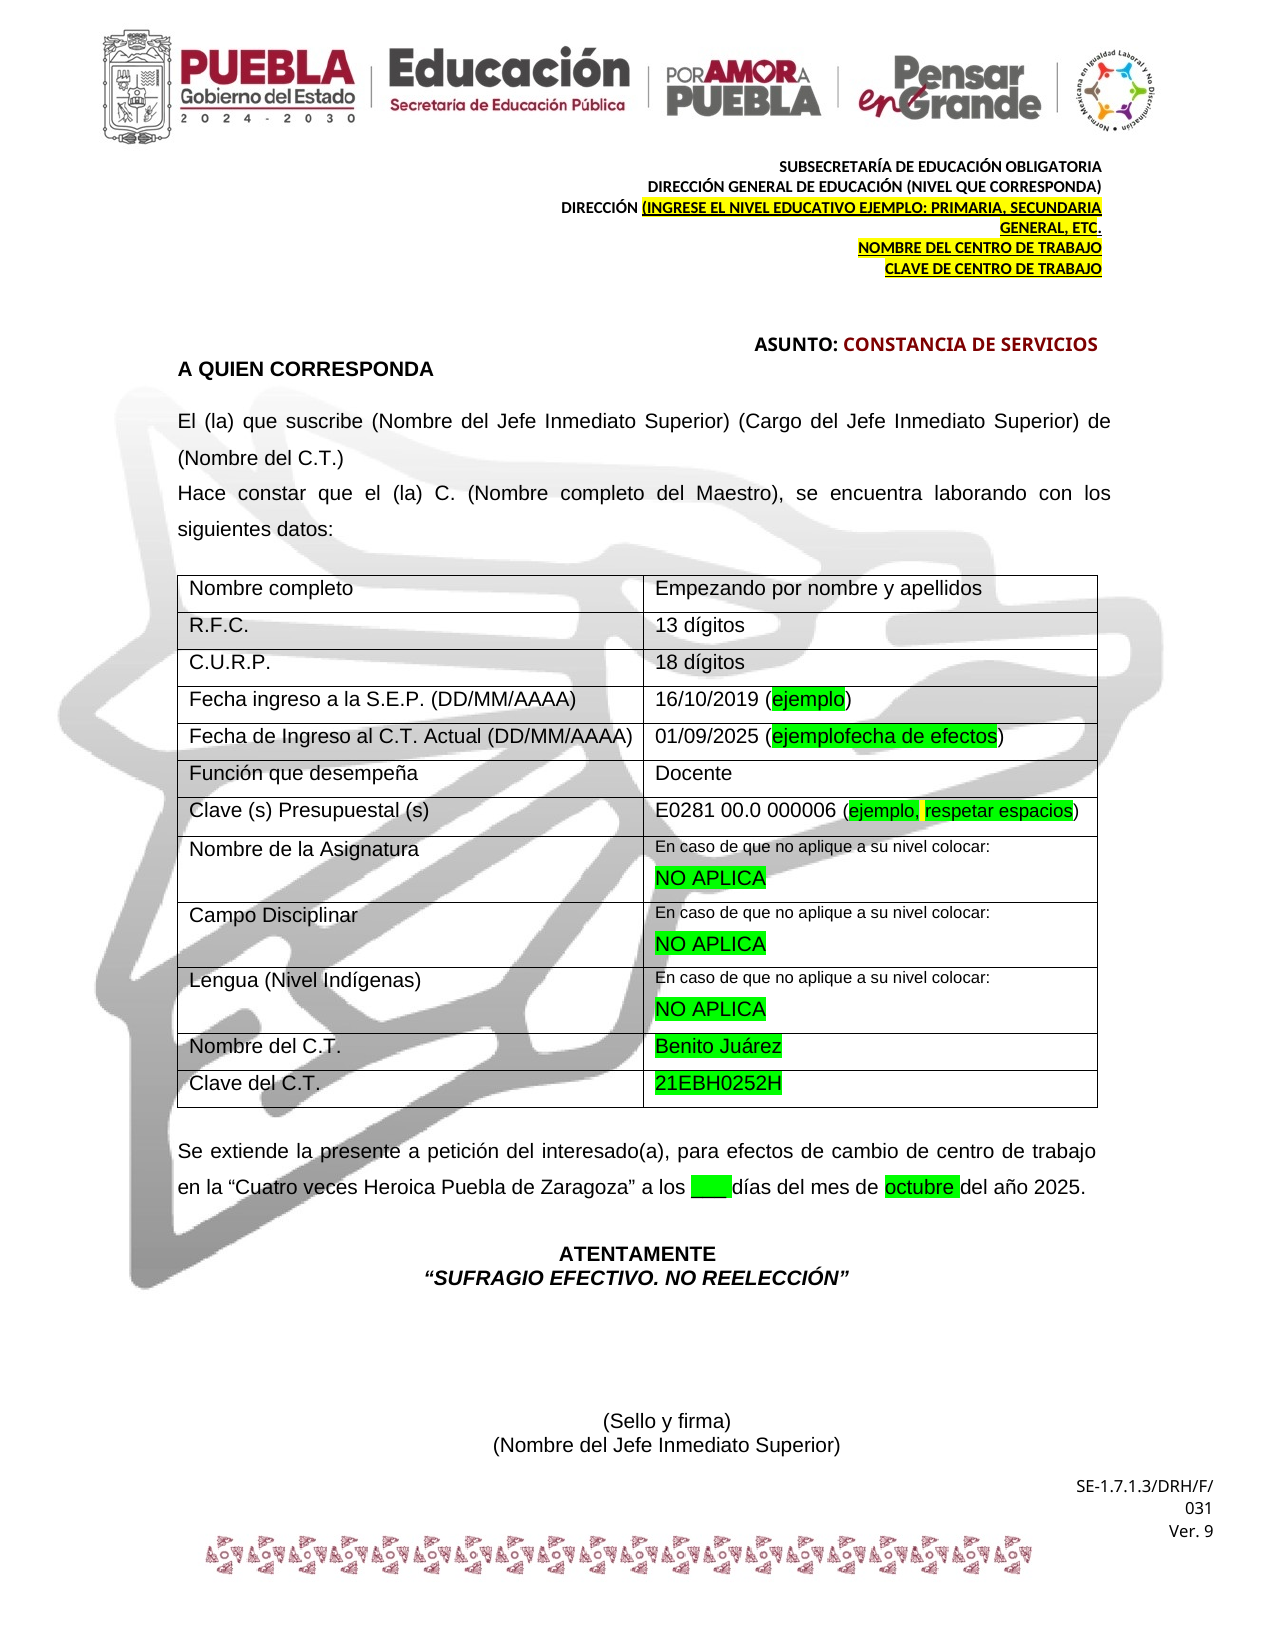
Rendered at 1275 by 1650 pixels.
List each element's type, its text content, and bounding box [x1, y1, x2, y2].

table_cell 01/09/2025 (ejemplofecha de efectos) [644, 724, 1097, 759]
table_cell 21EBH0252H [644, 1071, 1097, 1107]
table_cell R.F.C. [178, 613, 643, 649]
table_header Nombre completo [178, 576, 643, 612]
table_cell Clave (s) Presupuestal (s) [178, 798, 643, 836]
table_cell Campo Disciplinar [178, 903, 643, 967]
table_cell Benito Juárez [644, 1034, 1097, 1070]
text A QUIEN CORRESPONDA [177, 357, 1107, 381]
text ASUNTO: CONSTANCIA DE SERVICIOS [177, 331, 1098, 357]
text Hace constar que el (la) C. (Nombre completo del Maestro), se encuentra laborando con los siguientes datos: [177, 481, 1113, 541]
table_cell 16/10/2019 (ejemplo) [644, 687, 1097, 723]
table_cell 18 dígitos [644, 650, 1097, 686]
table_cell Docente [644, 761, 1097, 797]
table_cell Fecha ingreso a la S.E.P. (DD/MM/AAAA) [178, 687, 643, 723]
text Se extiende la presente a petición del interesado(a), para efectos de cambio de centro de trabajo en la “Cuatro veces Heroica Puebla de Zaragoza” a los ___ días del mes de octubre del año 2025. [177, 1139, 1098, 1198]
picture [0, 0, 1219, 1646]
table_cell Lengua (Nivel Indígenas) [178, 968, 643, 1033]
table_cell En caso de que no aplique a su nivel colocar: NO APLICA [644, 903, 1097, 967]
table_cell C.U.R.P. [178, 650, 643, 686]
table_cell Fecha de Ingreso al C.T. Actual (DD/MM/AAAA) [178, 724, 643, 759]
table_cell En caso de que no aplique a su nivel colocar: NO APLICA [644, 968, 1097, 1033]
table_cell Función que desempeña [178, 761, 643, 797]
table_cell En caso de que no aplique a su nivel colocar: NO APLICA [644, 837, 1097, 902]
table_header Empezando por nombre y apellidos [644, 576, 1097, 612]
table_cell Clave del C.T. [178, 1071, 643, 1107]
table_cell 13 dígitos [644, 613, 1097, 649]
table_cell Nombre del C.T. [178, 1034, 643, 1070]
text El (la) que suscribe (Nombre del Jefe Inmediato Superior) (Cargo del Jefe Inmediato Superior) de (Nombre del C.T.) [177, 409, 1113, 469]
table_cell E0281 00.0 000006 (ejemplo, respetar espacios) [644, 798, 1097, 836]
table_cell Nombre de la Asignatura [178, 837, 643, 902]
